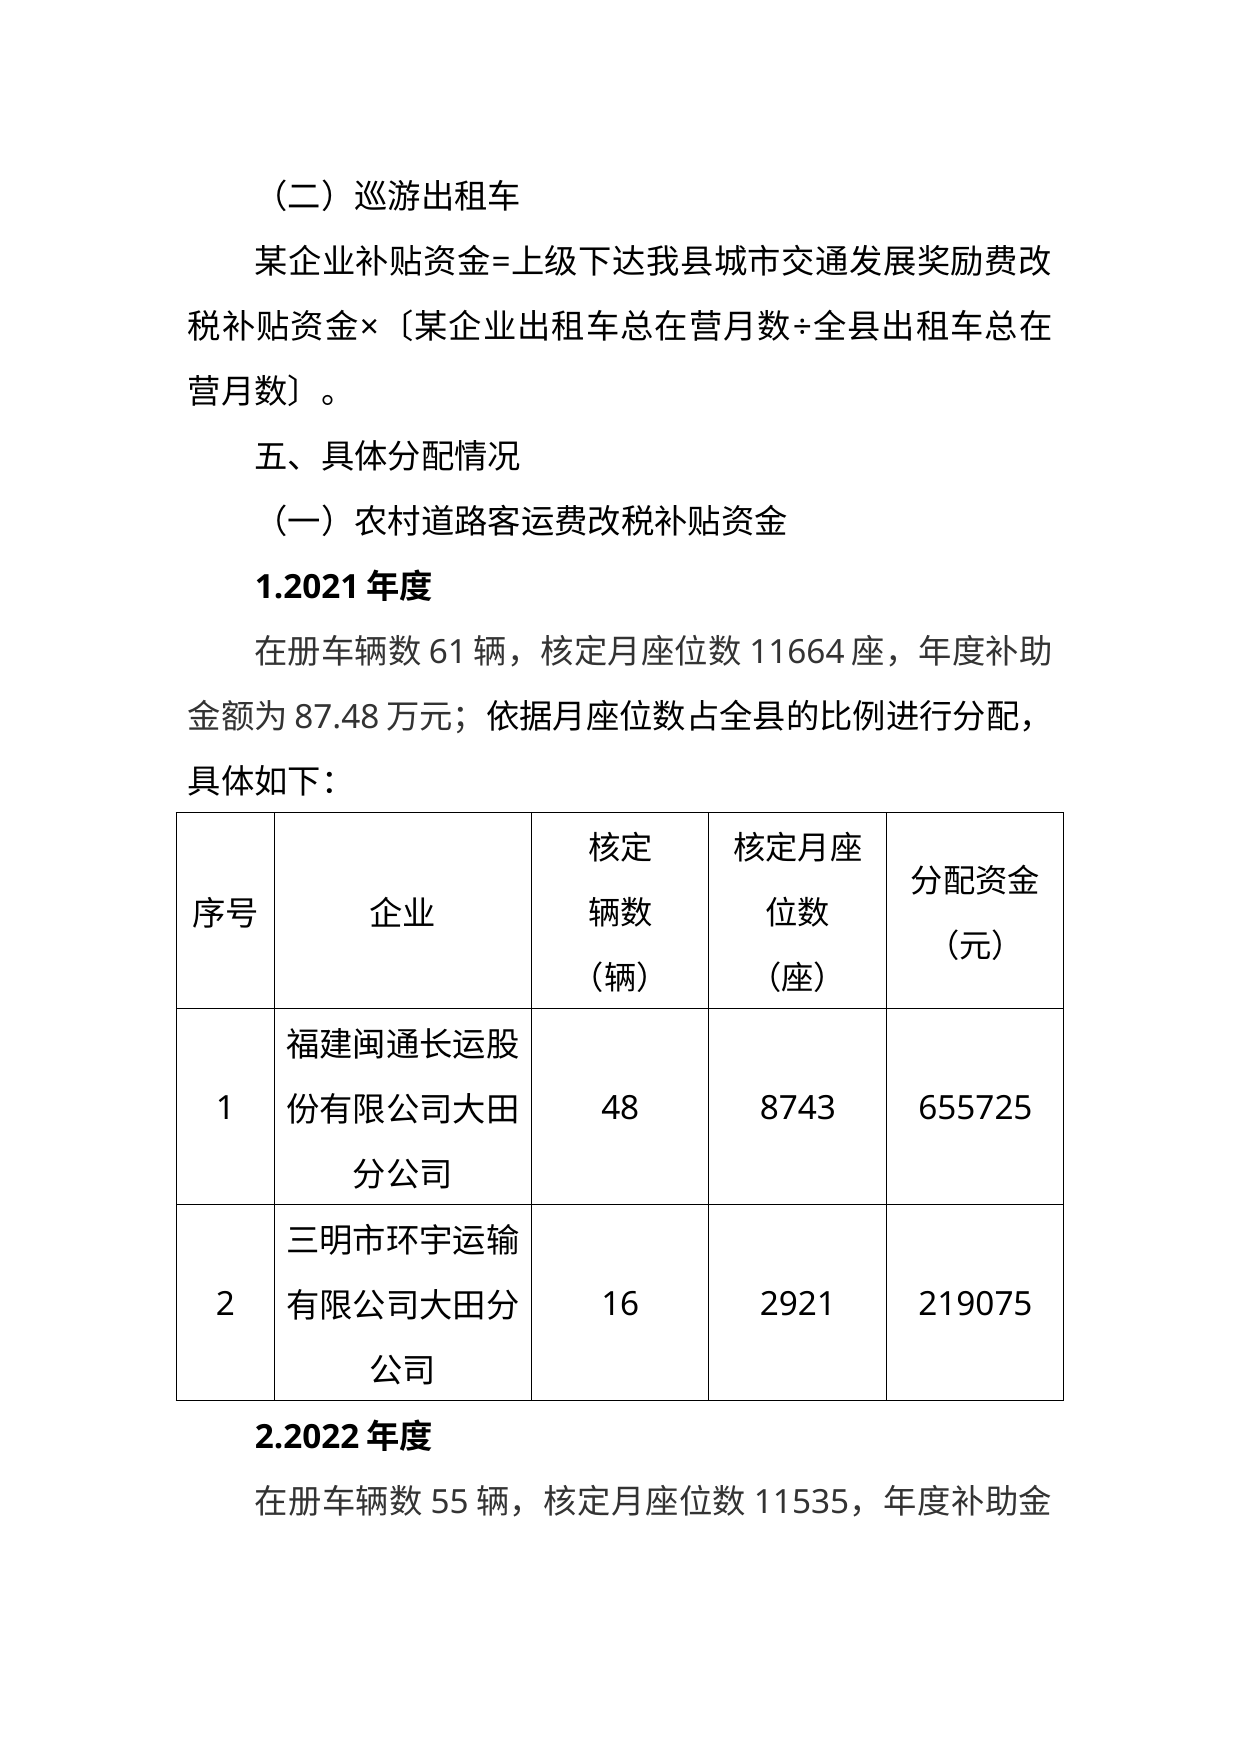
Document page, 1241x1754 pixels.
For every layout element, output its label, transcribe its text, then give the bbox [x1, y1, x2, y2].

table_cell 16 [532, 1205, 708, 1400]
table_cell 三明市环宇运输有限公司大田分公司 [275, 1205, 531, 1400]
table_header 分配资金 （元） [887, 813, 1063, 1008]
text （二）巡游出租车 [187, 162, 1053, 227]
table_cell 1 [177, 1009, 274, 1204]
text 某企业补贴资金=上级下达我县城市交通发展奖励费改税补贴资金×〔某企业出租车总在营月数÷全县出租车总在营月数〕。 [187, 227, 1053, 422]
table_header 核定月座位数（座） [709, 813, 886, 1008]
table_cell 655725 [887, 1009, 1063, 1204]
table_cell 48 [532, 1009, 708, 1204]
table_header 企业 [275, 813, 531, 1008]
text 2.2022年度 [187, 1401, 1053, 1466]
text （一）农村道路客运费改税补贴资金 [187, 487, 1053, 552]
table_cell 219075 [887, 1205, 1063, 1400]
table_cell 福建闽通长运股份有限公司大田分公司 [275, 1009, 531, 1204]
table_header 序号 [177, 813, 274, 1008]
table_cell 2 [177, 1205, 274, 1400]
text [187, 1466, 1053, 1531]
table_cell 2921 [709, 1205, 886, 1400]
table_header 核定 辆数（辆） [532, 813, 708, 1008]
text 五、具体分配情况 [187, 422, 1053, 487]
table_cell 8743 [709, 1009, 886, 1204]
text 在册车辆数61辆，核定月座位数11664座，年度补助金额为87.48万元；依据月座位数占全县的比例进行分配，具体如下： [187, 617, 1053, 812]
text 1.2021年度 [187, 552, 1053, 617]
